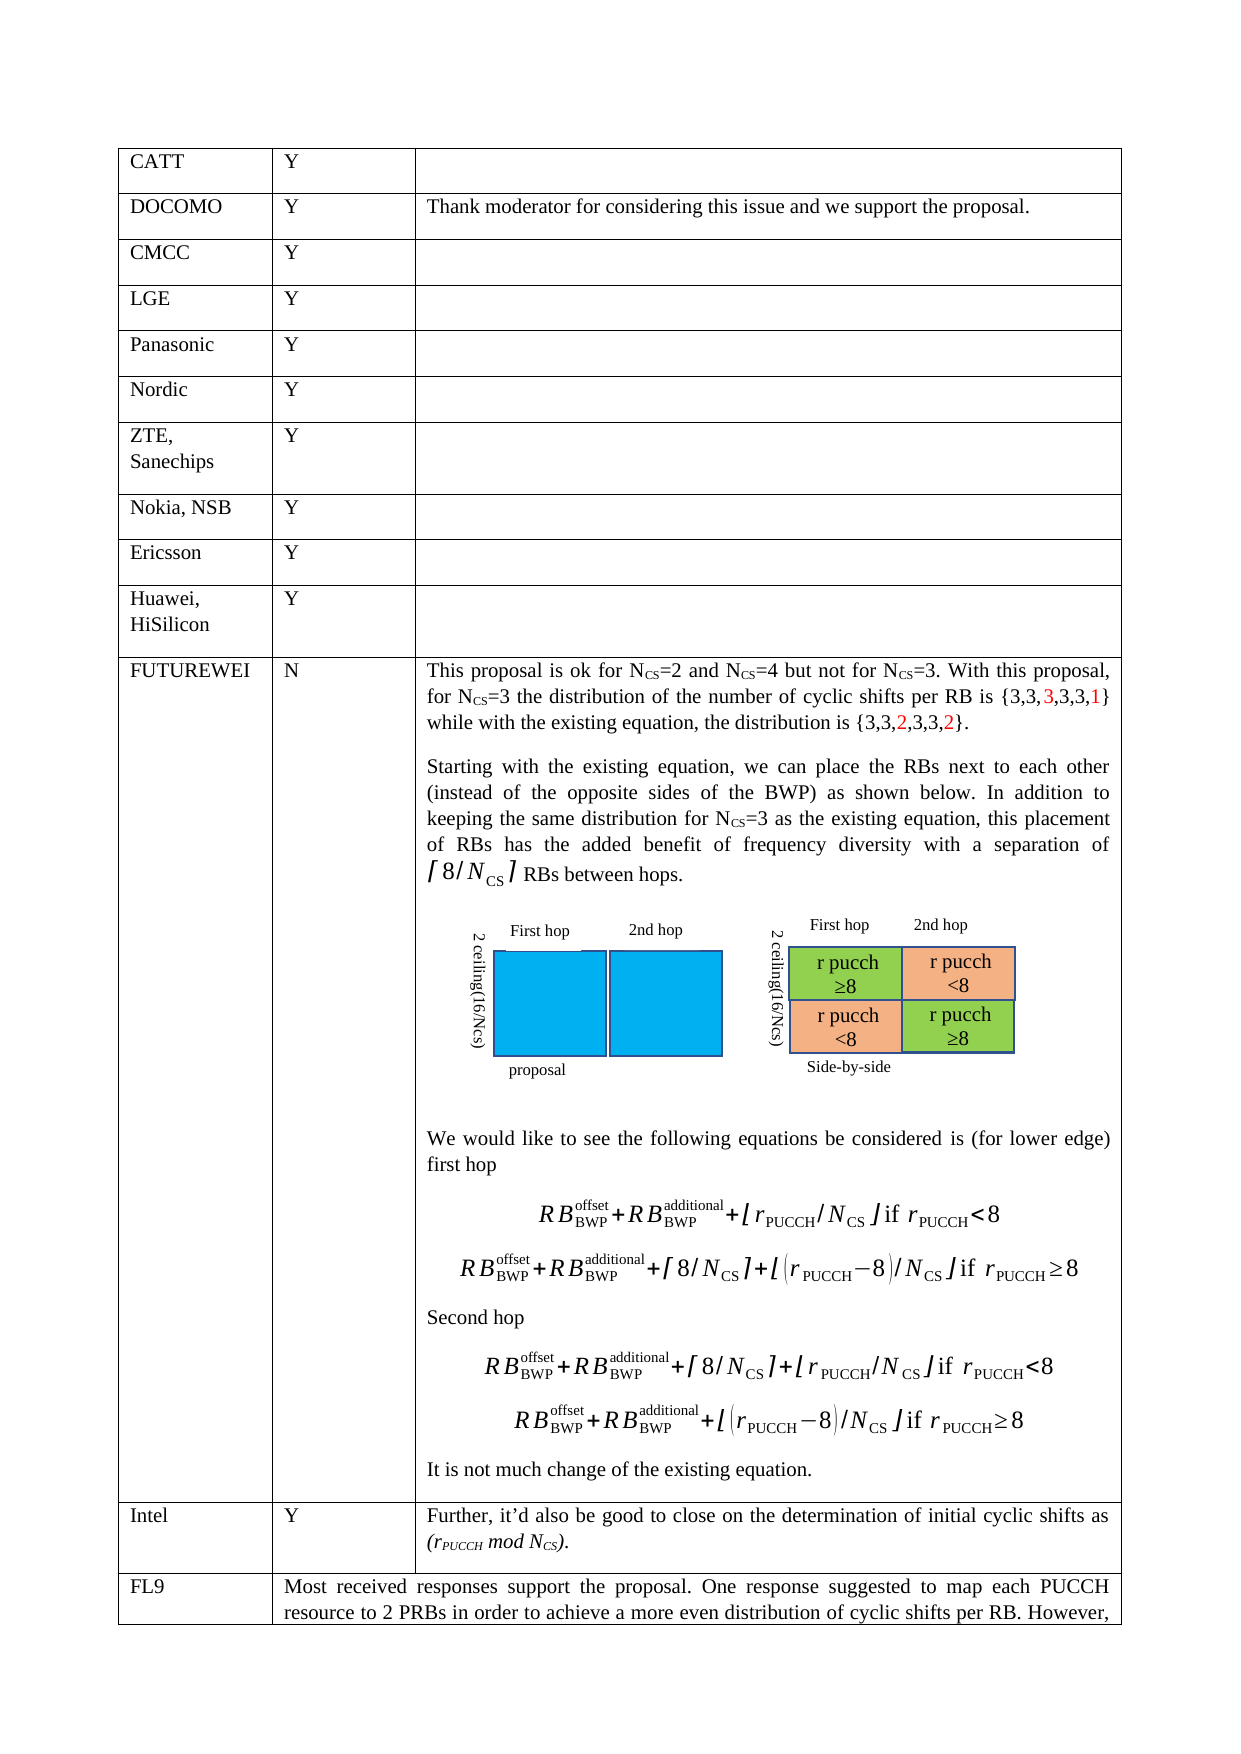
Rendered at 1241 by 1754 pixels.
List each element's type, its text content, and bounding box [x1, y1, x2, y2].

table_cell Y [273, 331, 415, 376]
table_cell This proposal is ok for NCS=2 and NCS=4 but not for NCS=3. With this proposal, for NCS=3 the distribution of the number of cyclic shifts per RB is {3,3,3,3,3,1} while with the existing equation, the distribution is {3,3,2,3,3,2}. Starting with the existing equation, we can place the RBs next to each other (instead of the opposite sides of the BWP) as shown below. In addition to keeping the same distribution for NCS=3 as the existing equation, this placement of RBs has the added benefit of frequency diversity with a separation of RBs between hops. We would like to see the following equations be considered is (for lower edge) first hop Second hop It is not much change of the existing equation. [416, 658, 1121, 1502]
table_cell [416, 540, 1121, 585]
table_cell Y [273, 1503, 415, 1573]
table_cell [416, 331, 1121, 376]
table_cell Y [273, 194, 415, 239]
table_cell Y [273, 495, 415, 539]
table_cell Panasonic [119, 331, 272, 376]
table_cell Nordic [119, 377, 272, 422]
table_cell Huawei, HiSilicon [119, 586, 272, 657]
table_cell CMCC [119, 240, 272, 285]
table_cell Further, it’d also be good to close on the determination of initial cyclic shifts as (rPUCCH mod NCS). [416, 1503, 1121, 1573]
table_cell [416, 495, 1121, 539]
table_cell CATT [119, 149, 272, 193]
table_cell Y [273, 586, 415, 657]
table_cell Thank moderator for considering this issue and we support the proposal. [416, 194, 1121, 239]
table_cell Y [273, 286, 415, 330]
table_cell Y [273, 540, 415, 585]
table_cell Nokia, NSB [119, 495, 272, 539]
table_cell LGE [119, 286, 272, 330]
table_cell Y [273, 377, 415, 422]
table_cell FL9 [119, 1574, 272, 1624]
table_cell [416, 149, 1121, 193]
table_cell Y [273, 423, 415, 493]
table_cell [416, 586, 1121, 657]
table_cell N [273, 658, 415, 1502]
table_cell FUTUREWEI [119, 658, 272, 1502]
table_cell DOCOMO [119, 194, 272, 239]
table_cell [416, 377, 1121, 422]
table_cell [273, 1574, 1121, 1624]
table_cell Y [273, 240, 415, 285]
table_cell [416, 423, 1121, 493]
table_cell Intel [119, 1503, 272, 1573]
table_cell ZTE, Sanechips [119, 423, 272, 493]
table_cell [416, 240, 1121, 285]
table_cell [416, 286, 1121, 330]
table_cell Ericsson [119, 540, 272, 585]
table_cell Y [273, 149, 415, 193]
